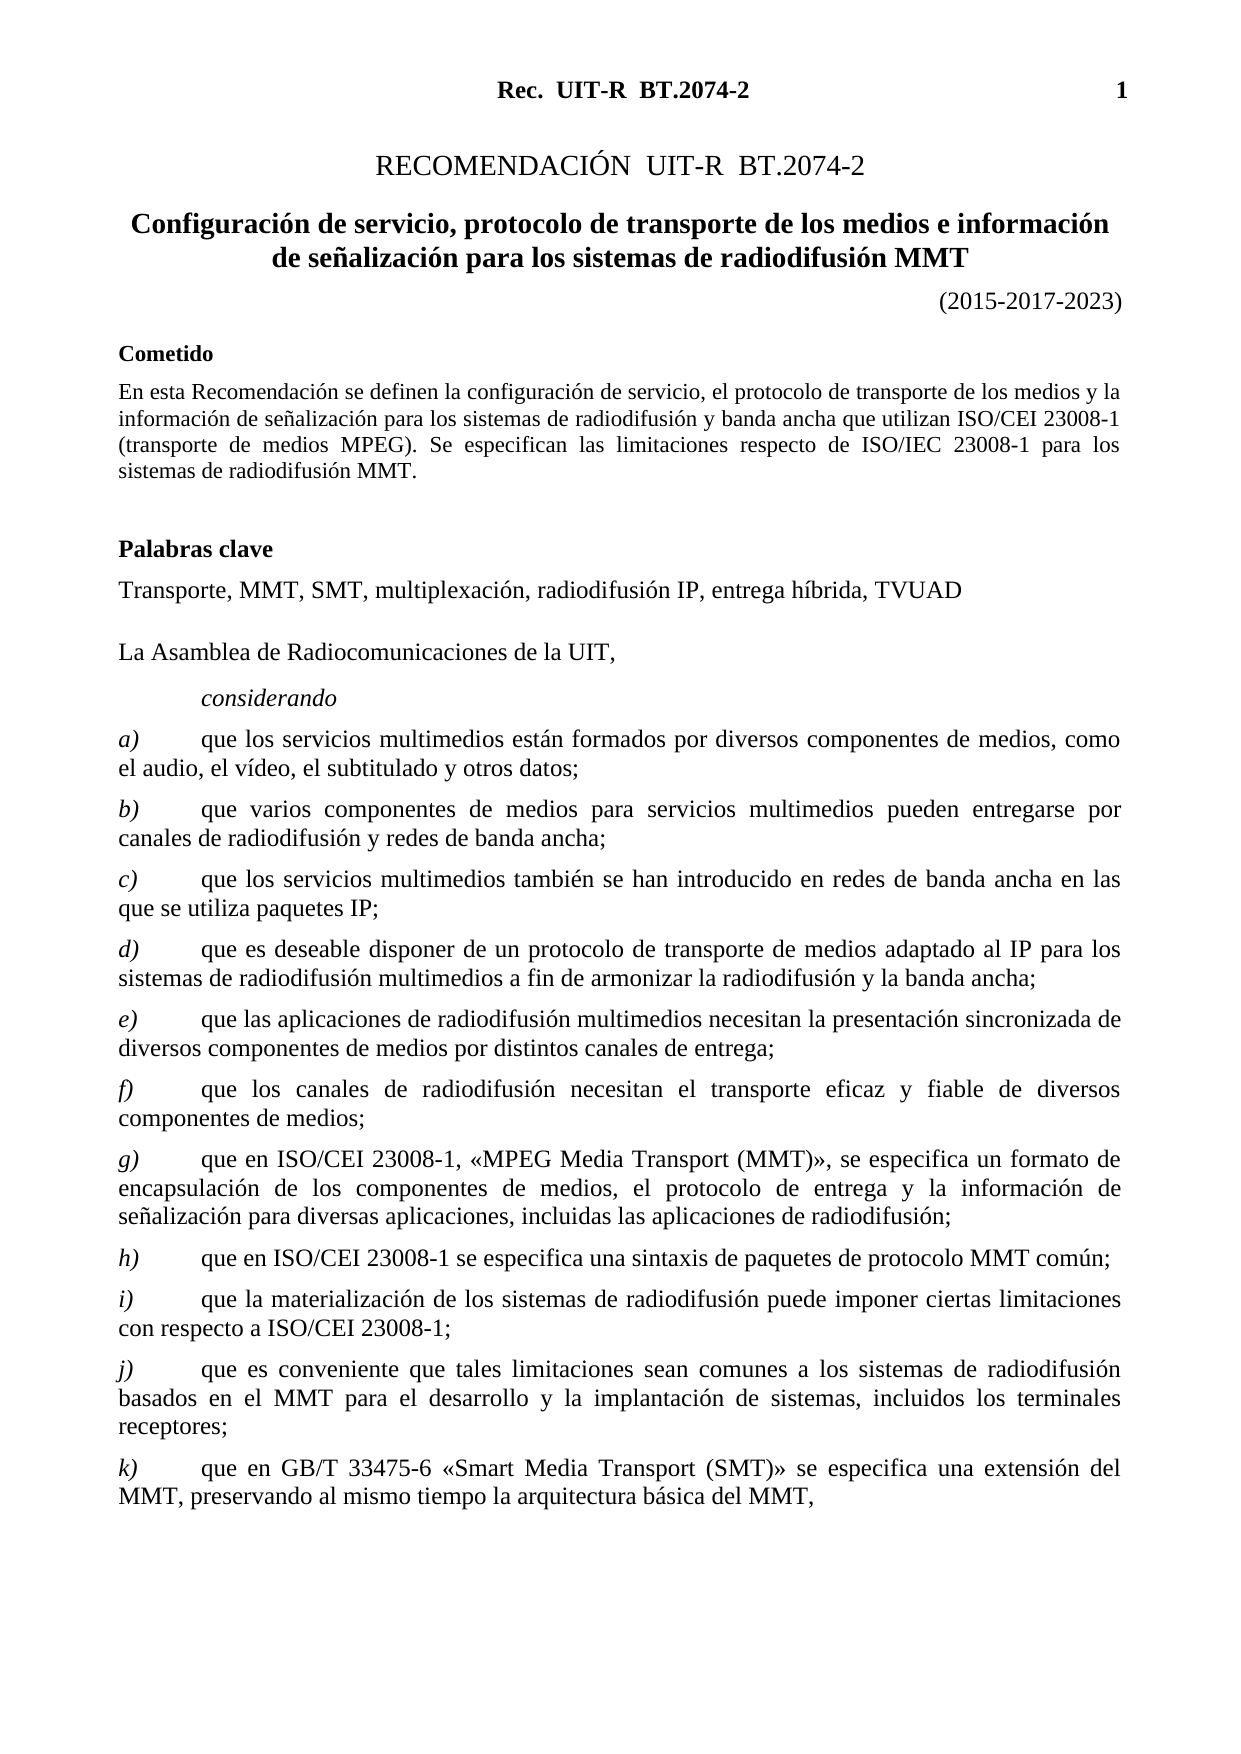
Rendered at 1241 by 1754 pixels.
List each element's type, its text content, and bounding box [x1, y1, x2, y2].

text Transporte, MMT, SMT, multiplexación, radiodifusión IP, entrega híbrida, TVUAD [118, 575, 1122, 604]
text f) que los canales de radiodifusión necesitan el transporte eficaz y fiable de diversos componentes de medios; [118, 1074, 1122, 1131]
text j) que es conveniente que tales limitaciones sean comunes a los sistemas de radiodifusión basados en el MMT para el desarrollo y la implantación de sistemas, incluidos los terminales receptores; [118, 1354, 1122, 1440]
subtitle Cometido [118, 339, 1122, 366]
subtitle Palabras clave [118, 534, 1122, 563]
text d) que es deseable disponer de un protocolo de transporte de medios adaptado al IP para los sistemas de radiodifusión multimedios a fin de armonizar la radiodifusión y la banda ancha; [118, 934, 1122, 991]
text (2015-2017-2023) [118, 286, 1122, 314]
text RECOMENDACIÓN UIT-R BT.2074-2 [118, 148, 1122, 181]
title Configuración de servicio, protocolo de transporte de los medios e información de señalización para los sistemas de radiodifusión MMT [118, 206, 1122, 273]
text i) que la materialización de los sistemas de radiodifusión puede imponer ciertas limitaciones con respecto a ISO/CEI 23008-1; [118, 1284, 1122, 1341]
text c) que los servicios multimedios también se han introducido en redes de banda ancha en las que se utiliza paquetes IP; [118, 864, 1122, 921]
text e) que las aplicaciones de radiodifusión multimedios necesitan la presentación sincronizada de diversos componentes de medios por distintos canales de entrega; [118, 1004, 1122, 1061]
text h) que en ISO/CEI 23008-1 se especifica una sintaxis de paquetes de protocolo MMT común; [118, 1243, 1122, 1271]
text En esta Recomendación se definen la configuración de servicio, el protocolo de transporte de los medios y la información de señalización para los sistemas de radiodifusión y banda ancha que utilizan ISO/CEI 23008-1 (transporte de medios MPEG). Se especifican las limitaciones respecto de ISO/IEC 23008-1 para los sistemas de radiodifusión MMT. [118, 378, 1122, 484]
text b) que varios componentes de medios para servicios multimedios pueden entregarse por canales de radiodifusión y redes de banda ancha; [118, 794, 1122, 851]
text g) que en ISO/CEI 23008-1, «MPEG Media Transport (MMT)», se especifica un formato de encapsulación de los componentes de medios, el protocolo de entrega y la información de señalización para diversas aplicaciones, incluidas las aplicaciones de radiodifusión; [118, 1144, 1122, 1230]
text k) que en GB/T 33475-6 «Smart Media Transport (SMT)» se especifica una extensión del MMT, preservando al mismo tiempo la arquitectura básica del MMT, [118, 1453, 1122, 1510]
title La Asamblea de Radiocomunicaciones de la UIT, [118, 637, 1122, 666]
text considerando [201, 683, 1122, 711]
text a) que los servicios multimedios están formados por diversos componentes de medios, como el audio, el vídeo, el subtitulado y otros datos; [118, 724, 1122, 781]
